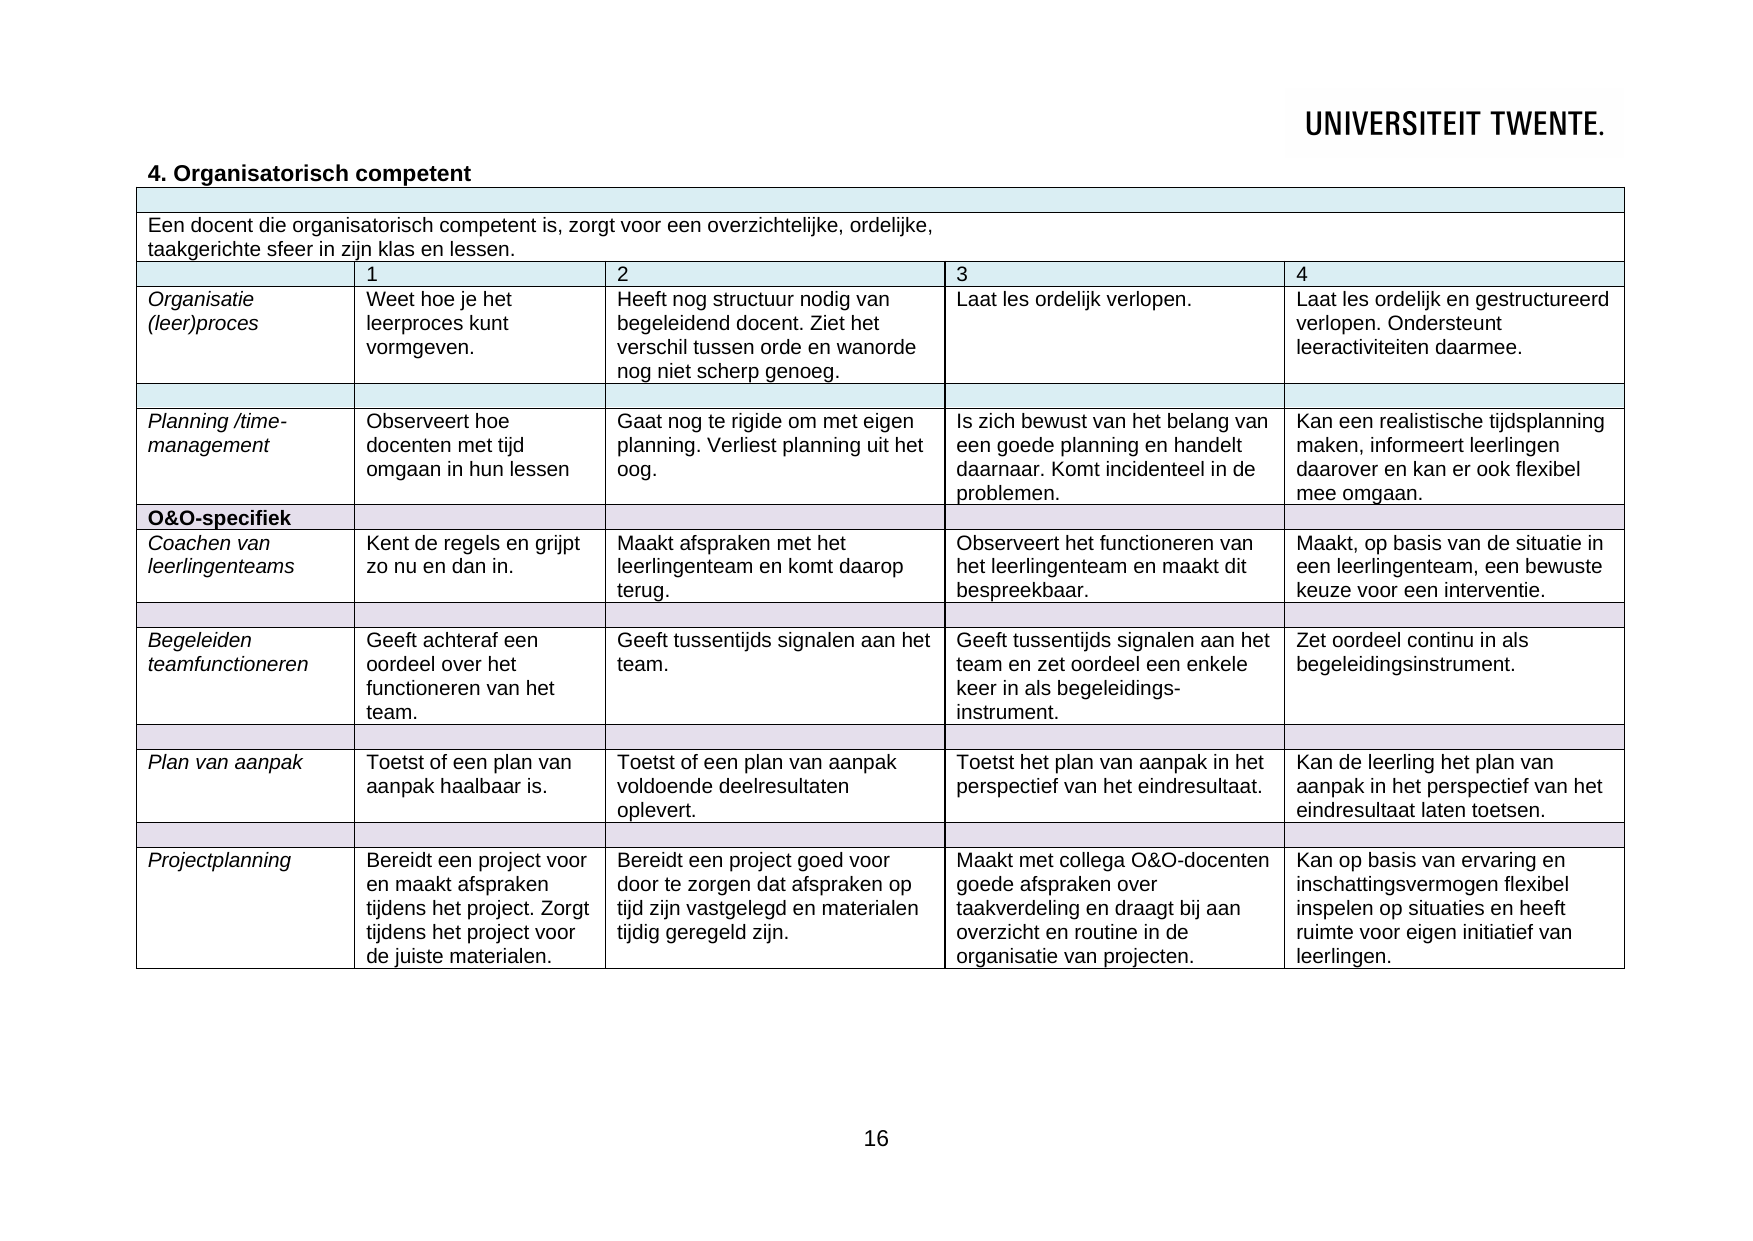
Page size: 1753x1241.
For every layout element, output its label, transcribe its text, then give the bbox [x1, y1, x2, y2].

table_cell Observeert het functioneren van het leerlingenteam en maakt dit bespreekbaar. [946, 530, 1284, 602]
table_cell [606, 603, 944, 627]
table_cell [946, 823, 1284, 847]
table_cell [606, 384, 944, 407]
table_cell Maakt met collega O&O-docenten goede afspraken over taakverdeling en draagt bij aan overzicht en routine in de organisatie van projecten. [946, 848, 1284, 968]
table_cell [137, 823, 354, 847]
table_cell [606, 505, 944, 529]
table_cell [355, 603, 605, 627]
table_cell [1285, 384, 1624, 407]
table_cell [946, 725, 1284, 749]
text 4. Organisatorisch competent [148, 157, 1604, 187]
table_cell [355, 823, 605, 847]
table_cell Een docent die organisatorisch competent is, zorgt voor een overzichtelijke, ordelijke, taakgerichte sfeer in zijn klas en lessen. [137, 213, 1624, 261]
table_cell Kan een realistische tijdsplanning maken, informeert leerlingen daarover en kan er ook flexibel mee omgaan. [1285, 409, 1624, 504]
table_cell Kent de regels en grijpt zo nu en dan in. [355, 530, 605, 602]
table_cell [355, 505, 605, 529]
table_cell Zet oordeel continu in als begeleidingsinstrument. [1285, 628, 1624, 724]
table_cell [355, 384, 605, 407]
table_cell Maakt afspraken met het leerlingenteam en komt daarop terug. [606, 530, 944, 602]
table_cell Gaat nog te rigide om met eigen planning. Verliest planning uit het oog. [606, 409, 944, 504]
table_cell Toetst het plan van aanpak in het perspectief van het eindresultaat. [946, 750, 1284, 822]
table_cell [946, 603, 1284, 627]
table_cell Maakt, op basis van de situatie in een leerlingenteam, een bewuste keuze voor een interventie. [1285, 530, 1624, 602]
table_cell [1285, 725, 1624, 749]
table_cell Laat les ordelijk verlopen. [946, 287, 1284, 382]
table_cell Begeleiden teamfunctioneren [137, 628, 354, 724]
table_cell O&O-specifiek [137, 505, 354, 529]
table_cell 1 [355, 262, 605, 286]
table_cell Planning /timemanagement [137, 409, 354, 504]
table_cell [1285, 823, 1624, 847]
table_cell Bereidt een project voor en maakt afspraken tijdens het project. Zorgt tijdens het project voor de juiste materialen. [355, 848, 605, 968]
table_cell [606, 725, 944, 749]
table_cell Toetst of een plan van aanpak haalbaar is. [355, 750, 605, 822]
table_header [137, 188, 1624, 212]
table_cell [946, 384, 1284, 407]
table_cell Heeft nog structuur nodig van begeleidend docent. Ziet het verschil tussen orde en wanorde nog niet scherp genoeg. [606, 287, 944, 382]
table_cell Geeft tussentijds signalen aan het team en zet oordeel een enkele keer in als begeleidings-instrument. [946, 628, 1284, 724]
table_cell Organisatie (leer)proces [137, 287, 354, 382]
table_cell Weet hoe je het leerproces kunt vormgeven. [355, 287, 605, 382]
table_cell Is zich bewust van het belang van een goede planning en handelt daarnaar. Komt incidenteel in de problemen. [946, 409, 1284, 504]
table_cell Geeft tussentijds signalen aan het team. [606, 628, 944, 724]
table_cell Laat les ordelijk en gestructureerd verlopen. Ondersteunt leeractiviteiten daarmee. [1285, 287, 1624, 382]
table_cell 3 [946, 262, 1284, 286]
table_cell [946, 505, 1284, 529]
table_cell Projectplanning [137, 848, 354, 968]
table_cell [137, 262, 354, 286]
table_cell 2 [606, 262, 944, 286]
table_cell [606, 823, 944, 847]
table_cell Observeert hoe docenten met tijd omgaan in hun lessen [355, 409, 605, 504]
table_cell Bereidt een project goed voor door te zorgen dat afspraken op tijd zijn vastgelegd en materialen tijdig geregeld zijn. [606, 848, 944, 968]
table_cell Coachen van leerlingenteams [137, 530, 354, 602]
table_cell [355, 725, 605, 749]
table_cell [137, 725, 354, 749]
table_cell Geeft achteraf een oordeel over het functioneren van het team. [355, 628, 605, 724]
table_cell 4 [1285, 262, 1624, 286]
table_cell Toetst of een plan van aanpak voldoende deelresultaten oplevert. [606, 750, 944, 822]
table_cell Kan de leerling het plan van aanpak in het perspectief van het eindresultaat laten toetsen. [1285, 750, 1624, 822]
table_cell [137, 384, 354, 407]
table_cell [1285, 505, 1624, 529]
picture [1284, 88, 1624, 158]
table_cell Kan op basis van ervaring en inschattingsvermogen flexibel inspelen op situaties en heeft ruimte voor eigen initiatief van leerlingen. [1285, 848, 1624, 968]
table_cell [1285, 603, 1624, 627]
table_cell Plan van aanpak [137, 750, 354, 822]
table_cell [137, 603, 354, 627]
